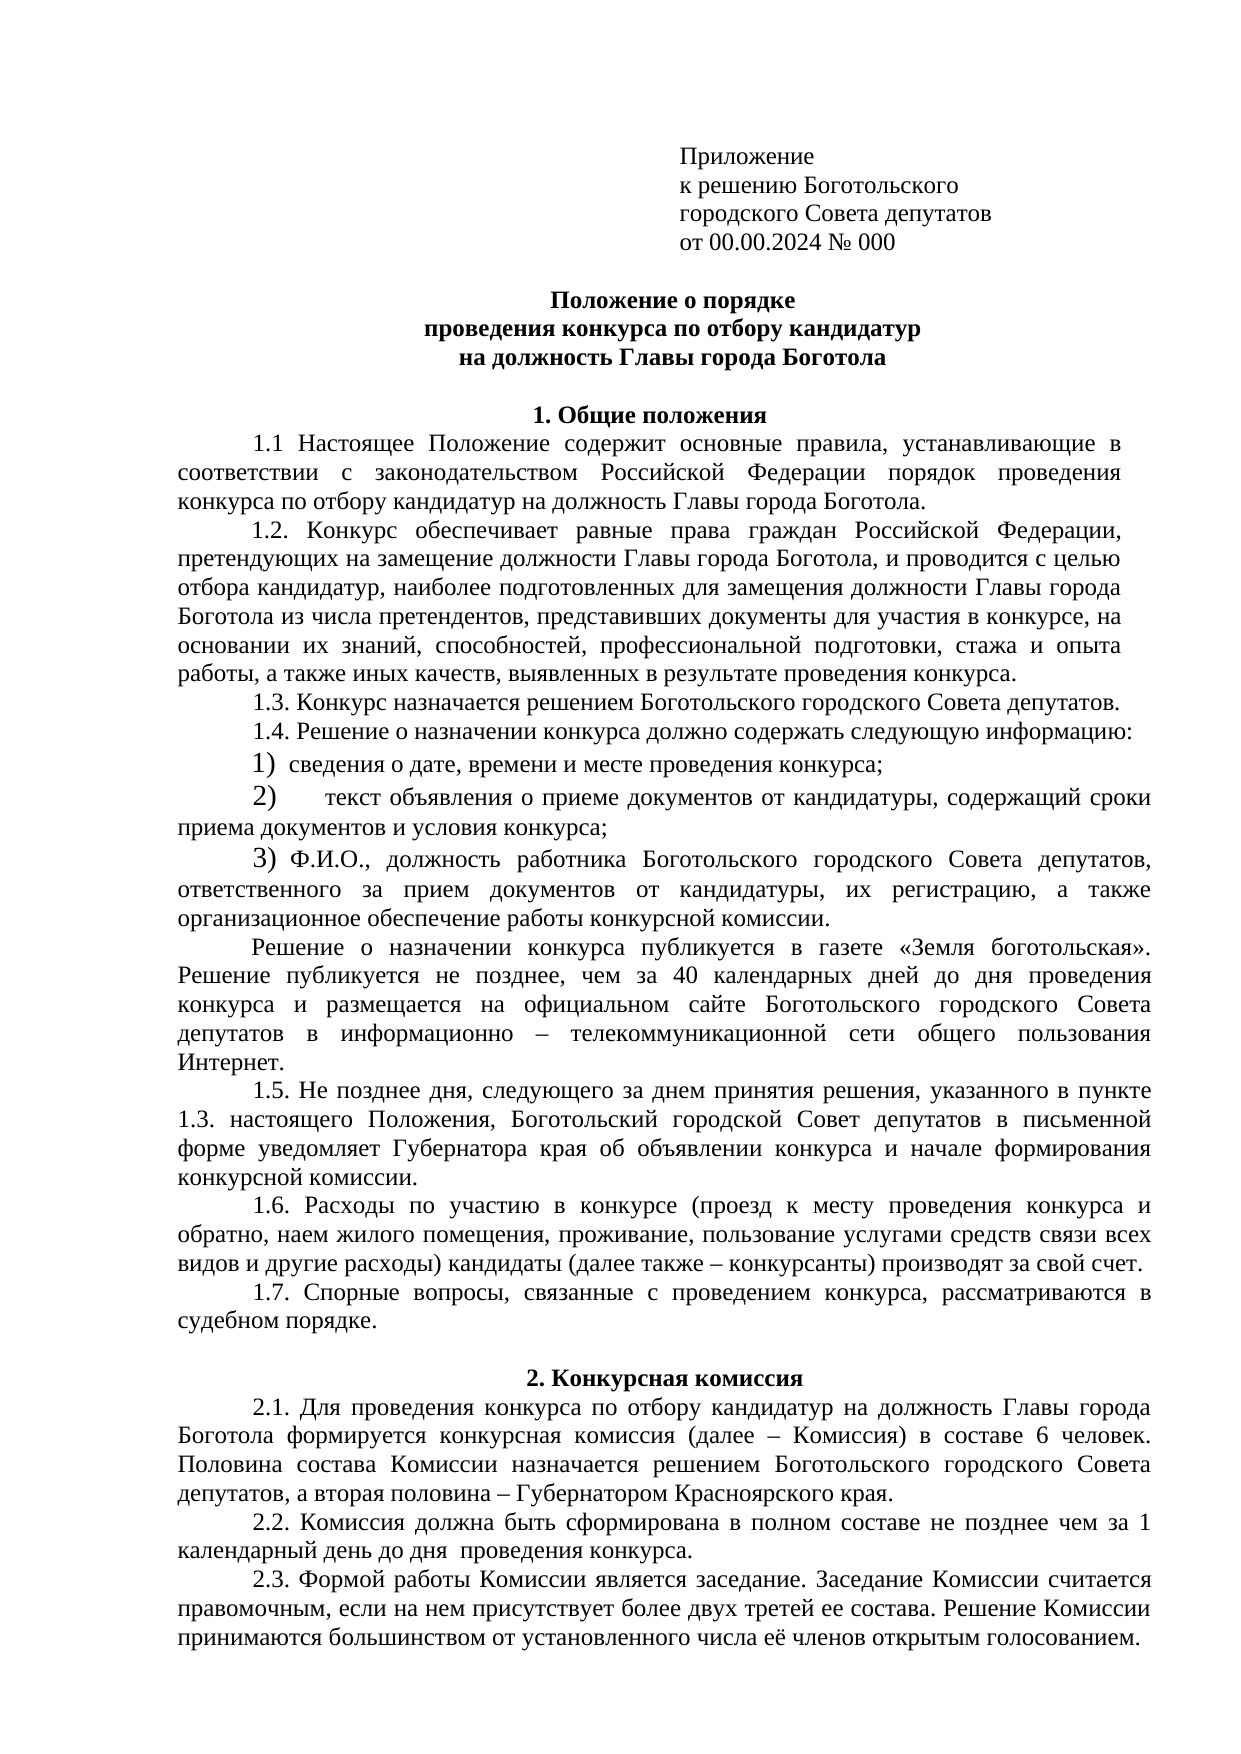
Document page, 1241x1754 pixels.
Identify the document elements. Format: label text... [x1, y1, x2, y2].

text 1. Общие положения [177, 400, 1122, 428]
text Решение о назначении конкурса публикуется в газете «Земля боготольская». Решение публикуется не позднее, чем за 40 календарных дней до дня проведения конкурса и размещается на официальном сайте Боготольского городского Совета депутатов в информационно – телекоммуникационной сети общего пользования Интернет. [177, 932, 1152, 1075]
text 1.5. Не позднее дня, следующего за днем принятия решения, указанного в пункте 1.3. настоящего Положения, Боготольский городской Совет депутатов в письменной форме уведомляет Губернатора края об объявлении конкурса и начале формирования конкурсной комиссии. [177, 1075, 1152, 1190]
text 1.6. Расходы по участию в конкурсе (проезд к месту проведения конкурса и обратно, наем жилого помещения, проживание, пользование услугами средств связи всех видов и другие расходы) кандидаты (далее также – конкурсанты) производят за свой счет. [177, 1190, 1152, 1277]
text на должность Главы города Боготола [177, 342, 1168, 371]
text 1.4. Решение о назначении конкурса должно содержать следующую информацию: [177, 716, 1152, 745]
text 1.7. Спорные вопросы, связанные с проведением конкурса, рассматриваются в судебном порядке. [177, 1277, 1152, 1334]
title городского Совета депутатов [177, 198, 1122, 227]
text 2. Конкурсная комиссия [177, 1363, 1152, 1392]
title Приложение [606, 141, 1122, 170]
list сведения о дате, времени и месте проведения конкурса; [251, 745, 1152, 778]
list Ф.И.О., должность работника Боготольского городского Совета депутатов, ответственного за прием документов от кандидатуры, их регистрацию, а также организационное обеспечение работы конкурсной комиссии. [177, 841, 1152, 932]
text 1.2. Конкурс обеспечивает равные права граждан Российской Федерации, претендующих на замещение должности Главы города Боготола, и проводится с целью отбора кандидатур, наиболее подготовленных для замещения должности Главы города Боготола из числа претендентов, представивших документы для участия в конкурсе, на основании их знаний, способностей, профессиональной подготовки, стажа и опыта работы, а также иных качеств, выявленных в результате проведения конкурса. [177, 515, 1122, 687]
text 2.3. Формой работы Комиссии является заседание. Заседание Комиссии считается правомочным, если на нем присутствует более двух третей ее состава. Решение Комиссии принимаются большинством от установленного числа её членов открытым голосованием. [177, 1564, 1152, 1650]
text 1.3. Конкурс назначается решением Боготольского городского Совета депутатов. [177, 687, 1152, 716]
list текст объявления о приеме документов от кандидатуры, содержащий сроки приема документов и условия конкурса; [177, 778, 1152, 841]
text 2.1. Для проведения конкурса по отбору кандидатур на должность Главы города Боготола формируется конкурсная комиссия (далее – Комиссия) в составе 6 человек. Половина состава Комиссии назначается решением Боготольского городского Совета депутатов, а вторая половина – Губернатором Красноярского края. [177, 1392, 1152, 1507]
text проведения конкурса по отбору кандидатур [177, 313, 1168, 342]
text 1.1 Настоящее Положение содержит основные правила, устанавливающие в соответствии с законодательством Российской Федерации порядок проведения конкурса по отбору кандидатур на должность Главы города Боготола. [177, 428, 1122, 515]
title от 00.00.2024 № 000 [177, 227, 1122, 256]
title к решению Боготольского [177, 170, 1122, 198]
text Положение о порядке [177, 285, 1168, 313]
text 2.2. Комиссия должна быть сформирована в полном составе не позднее чем за 1 календарный день до дня проведения конкурса. [177, 1507, 1152, 1564]
